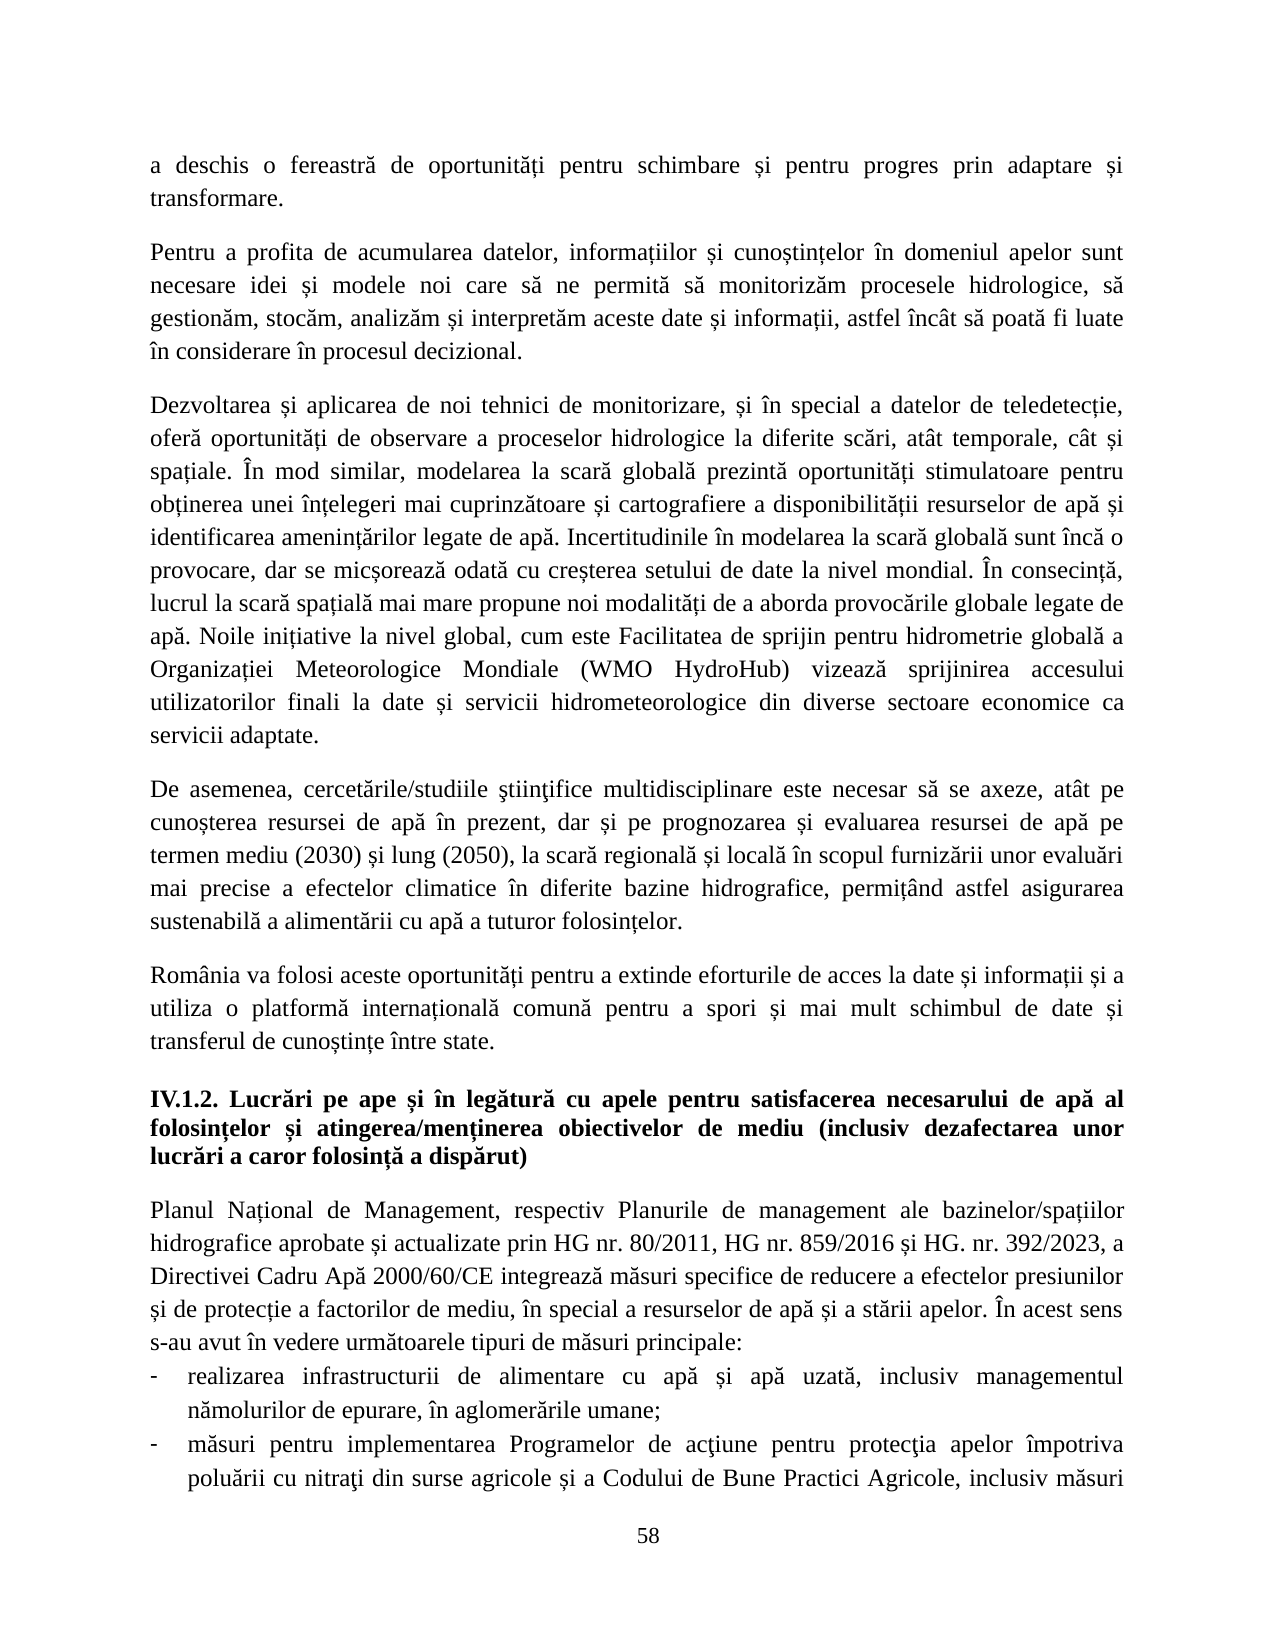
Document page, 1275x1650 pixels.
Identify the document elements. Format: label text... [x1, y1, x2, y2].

text De asemenea, cercetările/studiile ştiinţifice multidisciplinare este necesar să se axeze, atât pe cunoșterea resursei de apă în prezent, dar și pe prognozarea și evaluarea resursei de apă pe termen mediu (2030) și lung (2050), la scară regională și locală în scopul furnizării unor evaluări mai precise a efectelor climatice în diferite bazine hidrografice, permițând astfel asigurarea sustenabilă a alimentării cu apă a tuturor folosințelor. [150, 774, 1125, 935]
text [150, 150, 1125, 212]
text IV.1.2. Lucrări pe ape și în legătură cu apele pentru satisfacerea necesarului de apă al folosințelor și atingerea/menținerea obiectivelor de mediu (inclusiv dezafectarea unor lucrări a caror folosință a dispărut) [150, 1084, 1125, 1170]
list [150, 1428, 1125, 1492]
text Dezvoltarea și aplicarea de noi tehnici de monitorizare, și în special a datelor de teledetecție, oferă oportunități de observare a proceselor hidrologice la diferite scări, atât temporale, cât și spațiale. În mod similar, modelarea la scară globală prezintă oportunități stimulatoare pentru obținerea unei înțelegeri mai cuprinzătoare și cartografiere a disponibilității resurselor de apă și identificarea amenințărilor legate de apă. Incertitudinile în modelarea la scară globală sunt încă o provocare, dar se micșorează odată cu creșterea setului de date la nivel mondial. În consecință, lucrul la scară spațială mai mare propune noi modalități de a aborda provocările globale legate de apă. Noile inițiative la nivel global, cum este Facilitatea de sprijin pentru hidrometrie globală a Organizației Meteorologice Mondiale (WMO HydroHub) vizează sprijinirea accesului utilizatorilor finali la date și servicii hidrometeorologice din diverse sectoare economice ca servicii adaptate. [150, 390, 1125, 749]
text Planul Național de Management, respectiv Planurile de management ale bazinelor/spațiilor hidrografice aprobate și actualizate prin HG nr. 80/2011, HG nr. 859/2016 și HG. nr. 392/2023, a Directivei Cadru Apă 2000/60/CE integrează măsuri specifice de reducere a efectelor presiunilor și de protecție a factorilor de mediu, în special a resurselor de apă și a stării apelor. În acest sens s-au avut în vedere următoarele tipuri de măsuri principale: [150, 1195, 1125, 1356]
text Pentru a profita de acumularea datelor, informațiilor și cunoștințelor în domeniul apelor sunt necesare idei și modele noi care să ne permită să monitorizăm procesele hidrologice, să gestionăm, stocăm, analizăm și interpretăm aceste date și informații, astfel încât să poată fi luate în considerare în procesul decizional. [150, 237, 1125, 365]
list realizarea infrastructurii de alimentare cu apă și apă uzată, inclusiv managementul nămolurilor de epurare, în aglomerările umane; [150, 1360, 1125, 1424]
text România va folosi aceste oportunități pentru a extinde eforturile de acces la date și informații și a utiliza o platformă internațională comună pentru a spori și mai mult schimbul de date și transferul de cunoștințe între state. [150, 960, 1125, 1054]
